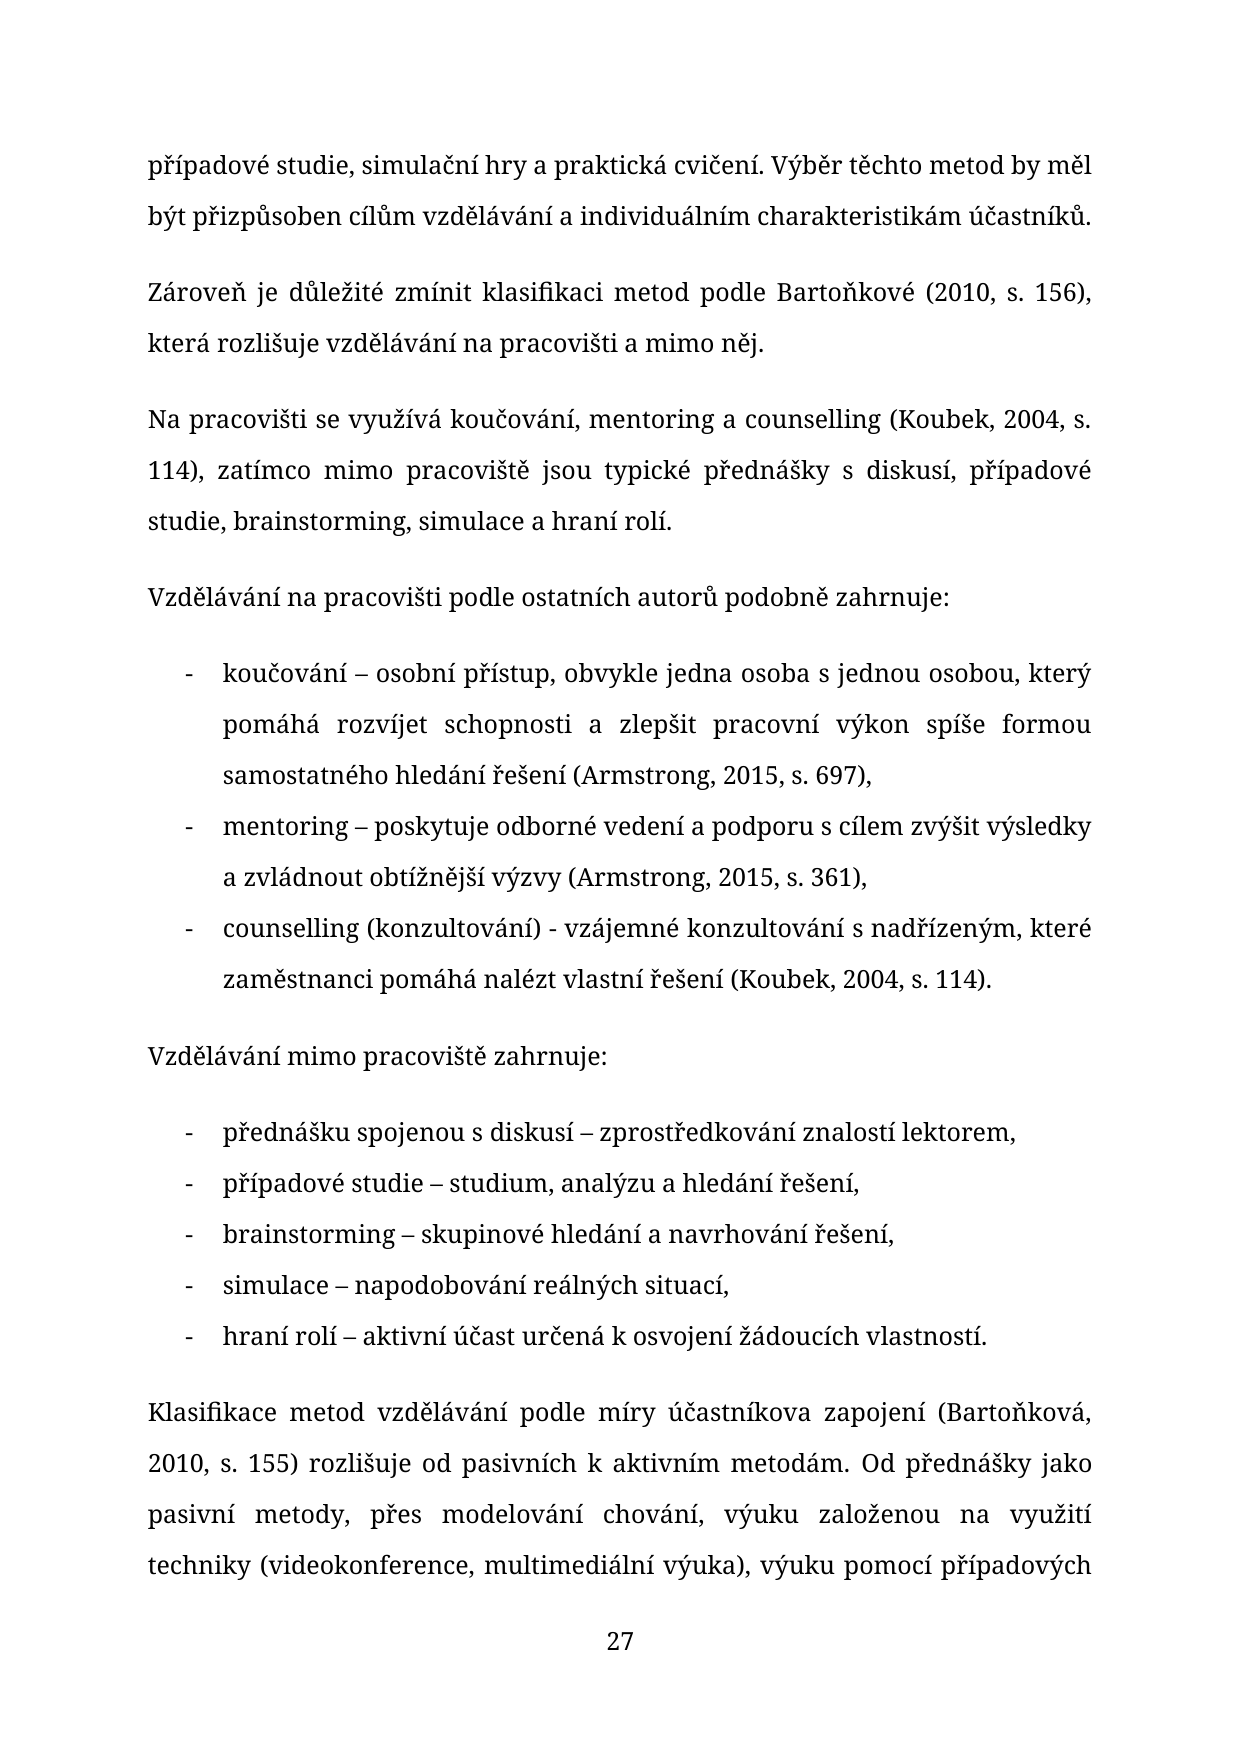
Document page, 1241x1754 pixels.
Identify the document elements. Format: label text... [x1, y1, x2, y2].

text Vzdělávání na pracovišti podle ostatních autorů podobně zahrnuje: [148, 580, 1093, 614]
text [148, 148, 1093, 233]
list counselling (konzultování) - vzájemné konzultování s nadřízeným, které zaměstnanci pomáhá nalézt vlastní řešení (Koubek, 2004, s. 114). [185, 911, 1093, 996]
list případové studie – studium, analýzu a hledání řešení, [185, 1165, 1093, 1199]
list hraní rolí – aktivní účast určená k osvojení žádoucích vlastností. [185, 1318, 1093, 1352]
text Vzdělávání mimo pracoviště zahrnuje: [148, 1038, 1093, 1072]
text Zároveň je důležité zmínit klasifikaci metod podle Bartoňkové (2010, s. 156), která rozlišuje vzdělávání na pracovišti a mimo něj. [148, 275, 1093, 360]
list přednášku spojenou s diskusí – zprostředkování znalostí lektorem, [185, 1114, 1093, 1148]
list brainstorming – skupinové hledání a navrhování řešení, [185, 1216, 1093, 1250]
list simulace – napodobování reálných situací, [185, 1267, 1093, 1301]
text Na pracovišti se využívá koučování, mentoring a counselling (Koubek, 2004, s. 114), zatímco mimo pracoviště jsou typické přednášky s diskusí, případové studie, brainstorming, simulace a hraní rolí. [148, 402, 1093, 538]
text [148, 1394, 1093, 1582]
list mentoring – poskytuje odborné vedení a podporu s cílem zvýšit výsledky a zvládnout obtížnější výzvy (Armstrong, 2015, s. 361), [185, 809, 1093, 894]
list koučování – osobní přístup, obvykle jedna osoba s jednou osobou, který pomáhá rozvíjet schopnosti a zlepšit pracovní výkon spíše formou samostatného hledání řešení (Armstrong, 2015, s. 697), [185, 656, 1093, 792]
